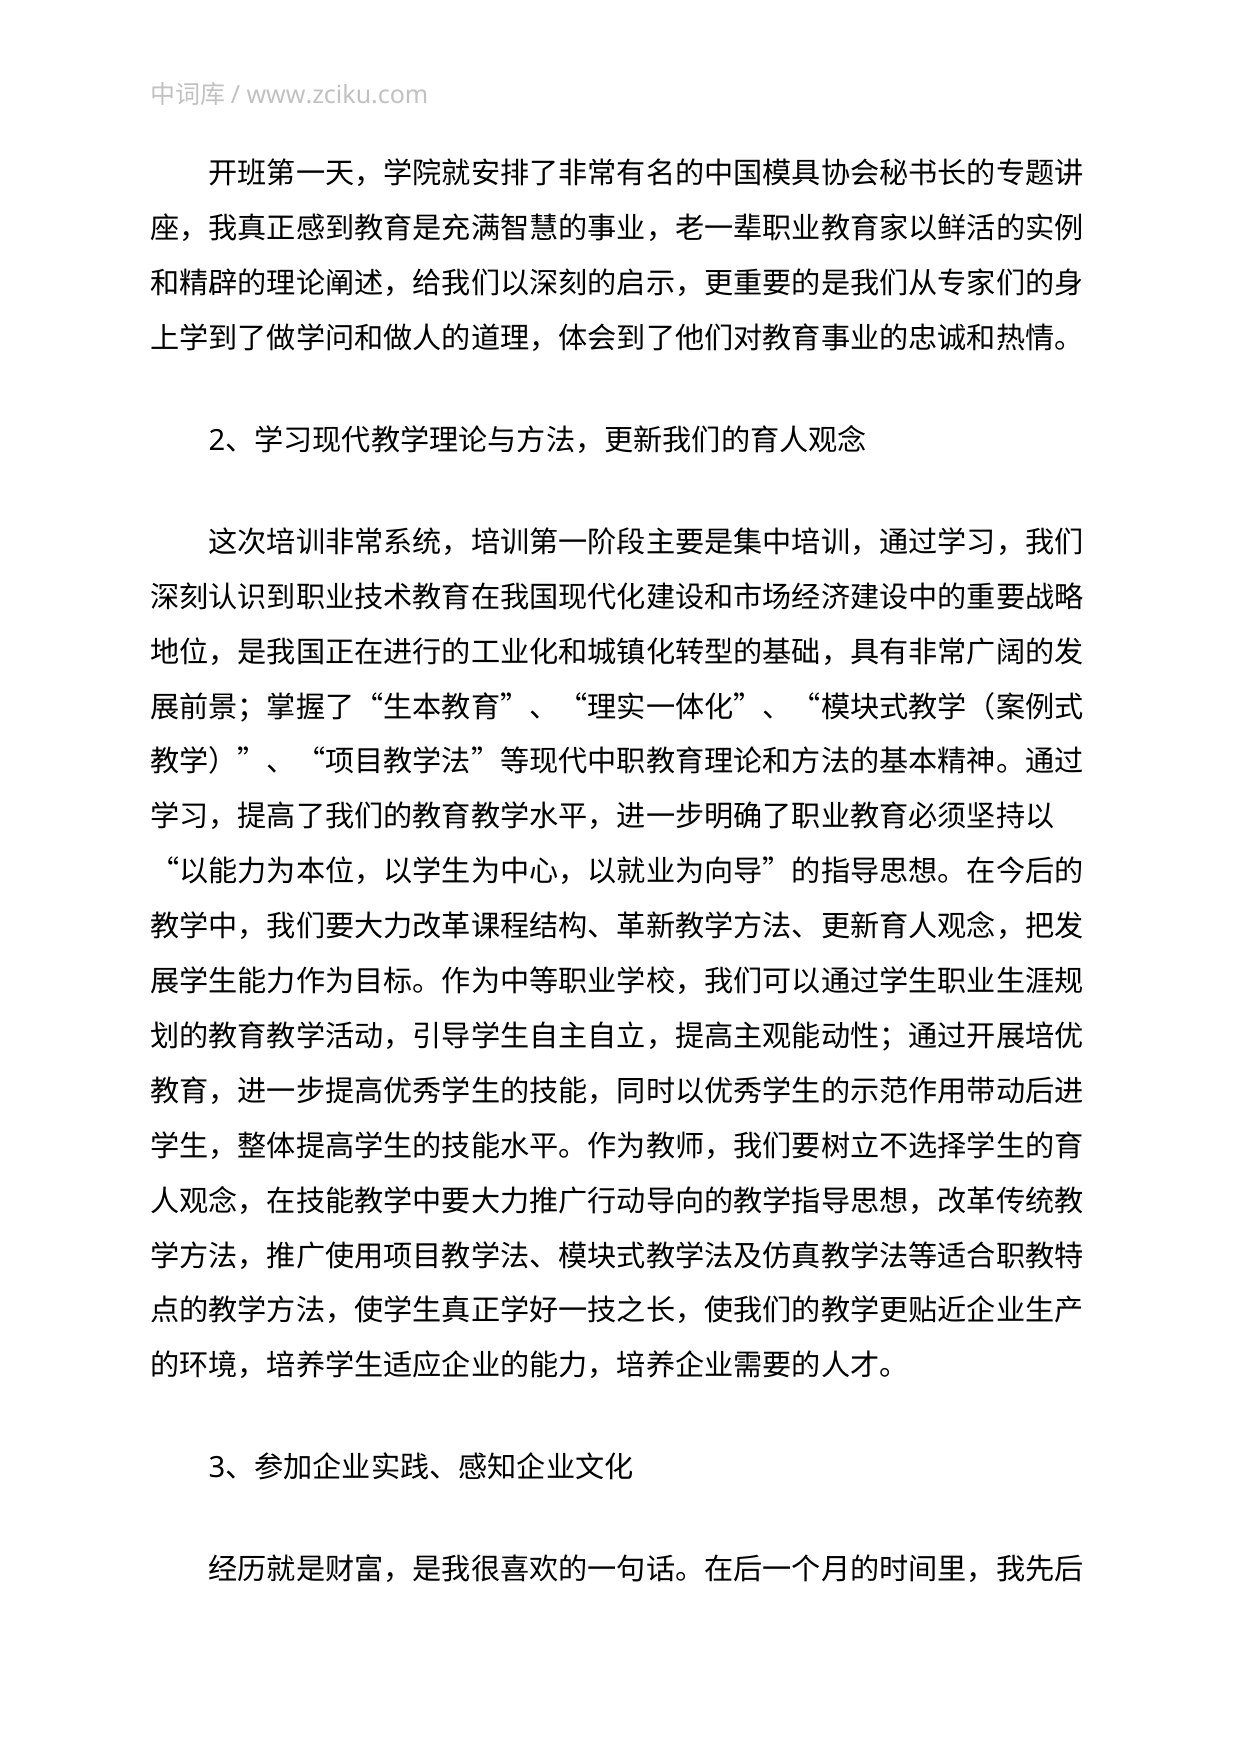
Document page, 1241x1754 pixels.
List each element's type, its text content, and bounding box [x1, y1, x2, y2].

text 开班第一天，学院就安排了非常有名的中国模具协会秘书长的专题讲座，我真正感到教育是充满智慧的事业，老一辈职业教育家以鲜活的实例和精辟的理论阐述，给我们以深刻的启示，更重要的是我们从专家们的身上学到了做学问和做人的道理，体会到了他们对教育事业的忠诚和热情。 [150, 150, 1090, 357]
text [150, 1546, 1090, 1588]
text 3、参加企业实践、感知企业文化 [150, 1444, 1090, 1486]
text 这次培训非常系统，培训第一阶段主要是集中培训，通过学习，我们深刻认识到职业技术教育在我国现代化建设和市场经济建设中的重要战略地位，是我国正在进行的工业化和城镇化转型的基础，具有非常广阔的发展前景；掌握了“生本教育”、“理实一体化”、“模块式教学（案例式教学）”、“项目教学法”等现代中职教育理论和方法的基本精神。通过学习，提高了我们的教育教学水平，进一步明确了职业教育必须坚持以“以能力为本位，以学生为中心，以就业为向导”的指导思想。在今后的教学中，我们要大力改革课程结构、革新教学方法、更新育人观念，把发展学生能力作为目标。作为中等职业学校，我们可以通过学生职业生涯规划的教育教学活动，引导学生自主自立，提高主观能动性；通过开展培优教育，进一步提高优秀学生的技能，同时以优秀学生的示范作用带动后进学生，整体提高学生的技能水平。作为教师，我们要树立不选择学生的育人观念，在技能教学中要大力推广行动导向的教学指导思想，改革传统教学方法，推广使用项目教学法、模块式教学法及仿真教学法等适合职教特点的教学方法，使学生真正学好一技之长，使我们的教学更贴近企业生产的环境，培养学生适应企业的能力，培养企业需要的人才。 [150, 518, 1090, 1384]
text 2、学习现代教学理论与方法，更新我们的育人观念 [150, 416, 1090, 459]
